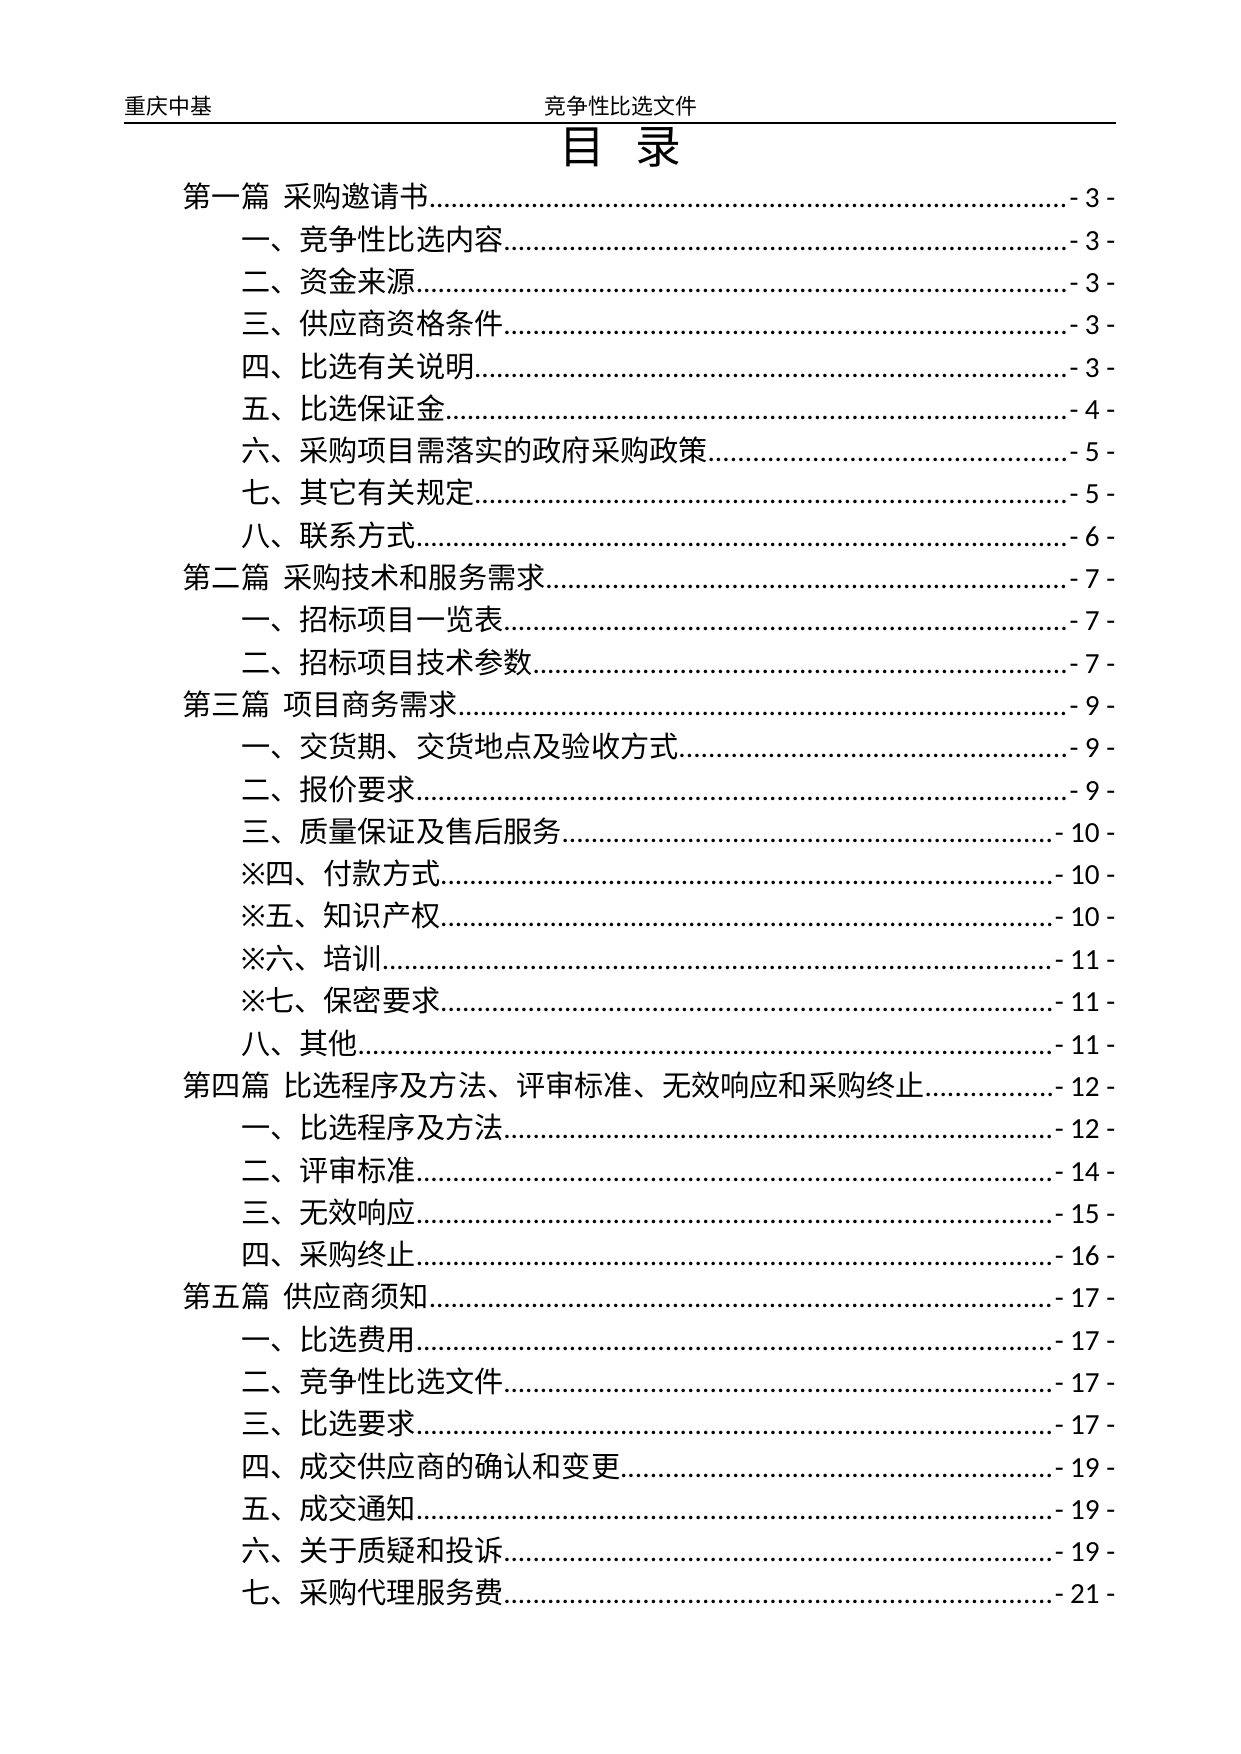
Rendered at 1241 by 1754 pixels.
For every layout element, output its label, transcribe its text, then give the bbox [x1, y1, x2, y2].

text 四、成交供应商的确认和变更 - 19 - [241, 1443, 1116, 1485]
text 八、联系方式 - 6 - [241, 512, 1116, 554]
text 第四篇 比选程序及方法、评审标准、无效响应和采购终止 - 12 - [182, 1062, 1116, 1105]
text 第二篇 采购技术和服务需求 - 7 - [182, 554, 1116, 597]
text 第五篇 供应商须知 - 17 - [182, 1274, 1116, 1316]
text ※四、付款方式 - 10 - [241, 851, 1116, 893]
text 目 录 [124, 124, 1116, 174]
text 八、其他 - 11 - [241, 1020, 1116, 1062]
text 二、资金来源 - 3 - [241, 258, 1116, 301]
text 六、采购项目需落实的政府采购政策 - 5 - [241, 428, 1116, 470]
text 六、关于质疑和投诉 - 19 - [241, 1528, 1116, 1570]
text 七、采购代理服务费 - 21 - [241, 1570, 1116, 1612]
text 四、比选有关说明 - 3 - [241, 343, 1116, 385]
text 第一篇 采购邀请书 - 3 - [182, 174, 1116, 216]
text 二、竞争性比选文件 - 17 - [241, 1358, 1116, 1401]
text 三、质量保证及售后服务 - 10 - [241, 808, 1116, 851]
text 一、比选费用 - 17 - [241, 1316, 1116, 1358]
text 一、交货期、交货地点及验收方式 - 9 - [241, 724, 1116, 766]
text 二、报价要求 - 9 - [241, 766, 1116, 808]
text 三、比选要求 - 17 - [241, 1401, 1116, 1443]
text 一、招标项目一览表 - 7 - [241, 597, 1116, 639]
text 一、比选程序及方法 - 12 - [241, 1105, 1116, 1147]
text 五、成交通知 - 19 - [241, 1485, 1116, 1528]
text ※五、知识产权 - 10 - [241, 893, 1116, 935]
text 五、比选保证金 - 4 - [241, 385, 1116, 428]
text 第三篇 项目商务需求 - 9 - [182, 681, 1116, 724]
text 四、采购终止 - 16 - [241, 1232, 1116, 1274]
text 七、其它有关规定 - 5 - [241, 470, 1116, 512]
text 三、供应商资格条件 - 3 - [241, 301, 1116, 343]
text 二、招标项目技术参数 - 7 - [241, 639, 1116, 681]
text ※六、培训 - 11 - [241, 935, 1116, 978]
text ※七、保密要求 - 11 - [241, 978, 1116, 1020]
text 二、评审标准 - 14 - [241, 1147, 1116, 1189]
text 一、竞争性比选内容 - 3 - [241, 216, 1116, 258]
text 三、无效响应 - 15 - [241, 1189, 1116, 1232]
